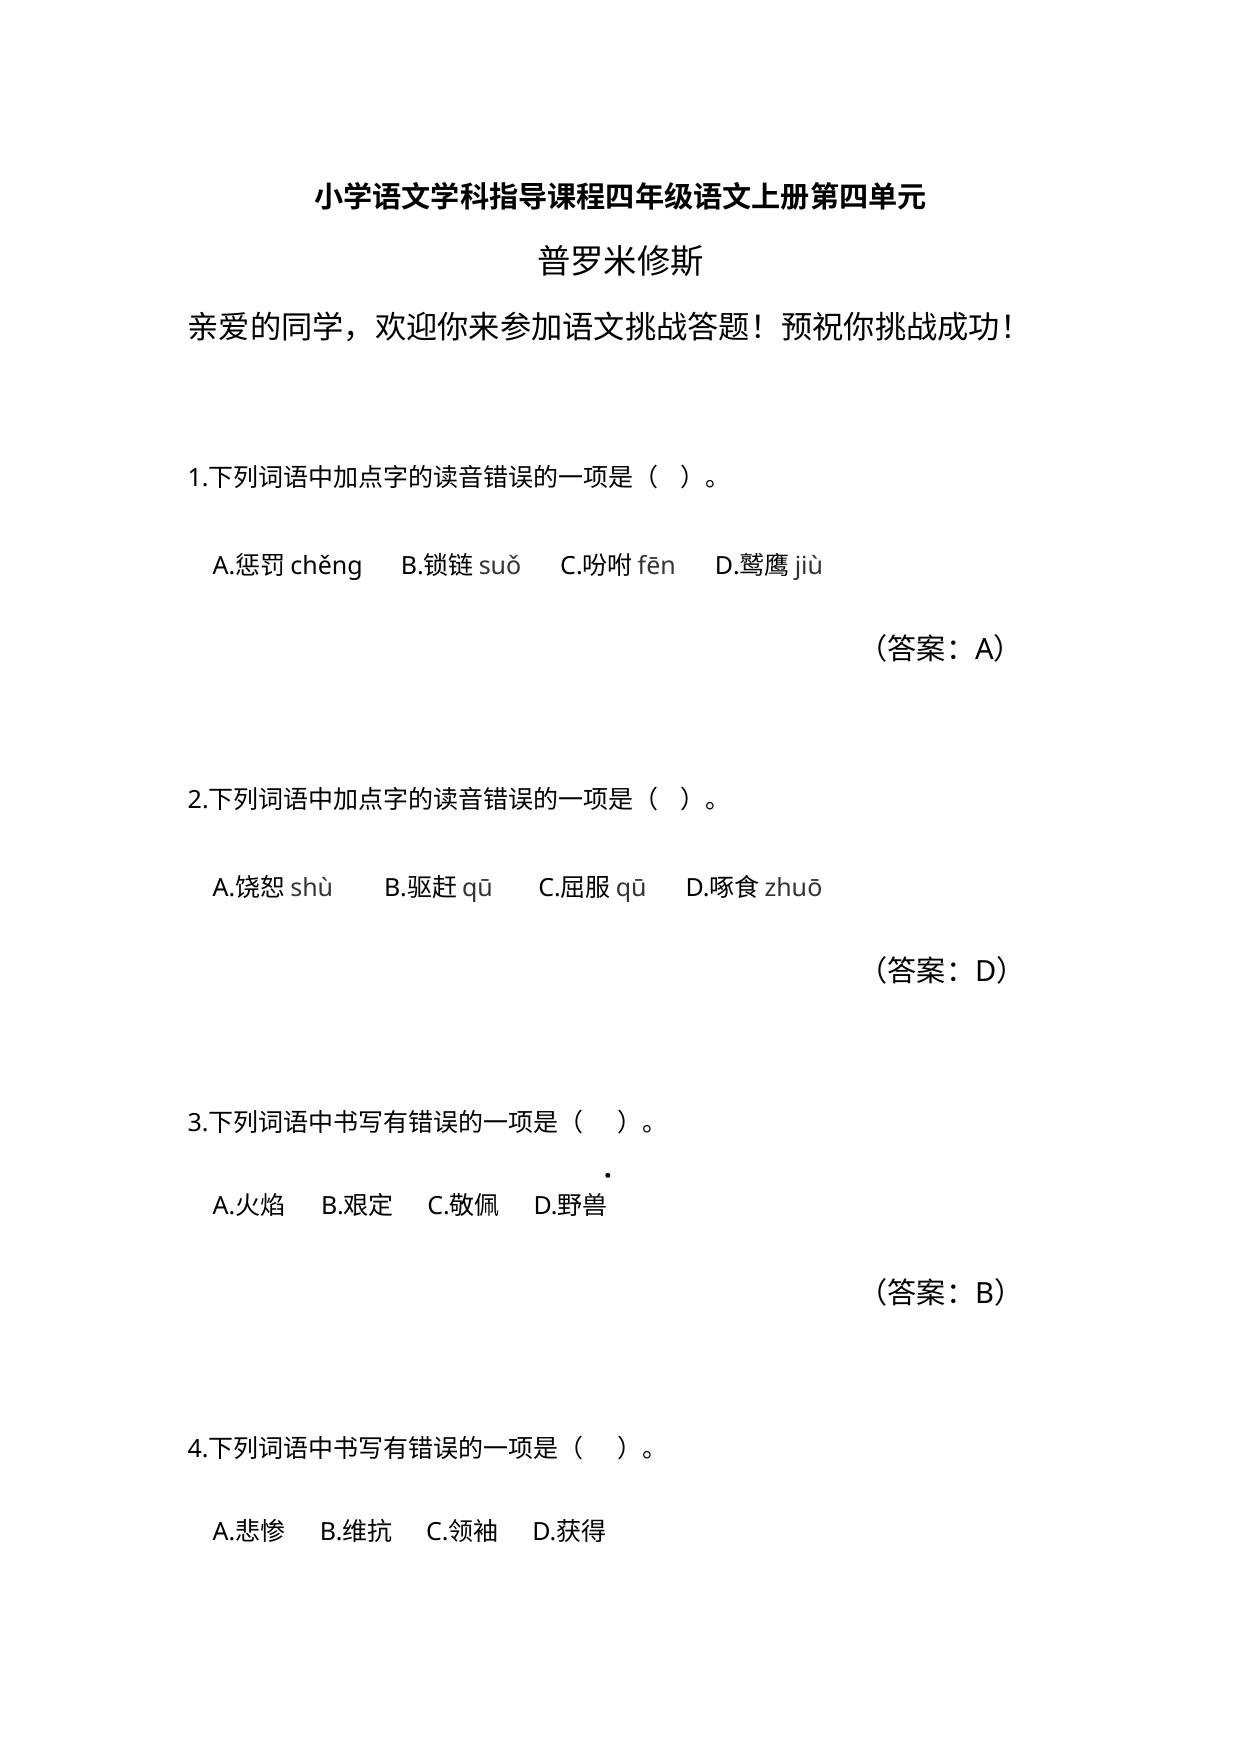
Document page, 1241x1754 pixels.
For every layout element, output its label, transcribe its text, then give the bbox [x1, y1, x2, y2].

text 4.下列词语中书写有错误的一项是（ ）。 [187, 1410, 1053, 1475]
text （答案：B） [187, 1258, 1053, 1323]
text A.饶恕shù B.驱赶qū C.屈服qū D.啄食zhuō [187, 849, 1053, 914]
text （答案：D） [187, 936, 1053, 1001]
text A.火焰 B.艰定 C.敬佩 D.野兽 [187, 1171, 1053, 1236]
text 小学语文学科指导课程四年级语文上册第四单元 [187, 162, 1053, 227]
text A.悲惨 B.维抗 C.领袖 D.获得 [187, 1497, 1053, 1562]
text 2.下列词语中加点字的读音错误的一项是（ ）。 [187, 761, 1053, 826]
text 亲爱的同学，欢迎你来参加语文挑战答题！预祝你挑战成功！ [187, 292, 1053, 357]
text 3.下列词语中书写有错误的一项是（ ）。 [187, 1083, 1053, 1148]
text （答案：A） [187, 614, 1053, 679]
text A.惩罚chěng B.锁链suǒ C.吩咐fēn D.鹫鹰jiù [187, 527, 1053, 592]
text 1.下列词语中加点字的读音错误的一项是（ ）。 [187, 439, 1053, 504]
text 普罗米修斯 [187, 227, 1053, 292]
